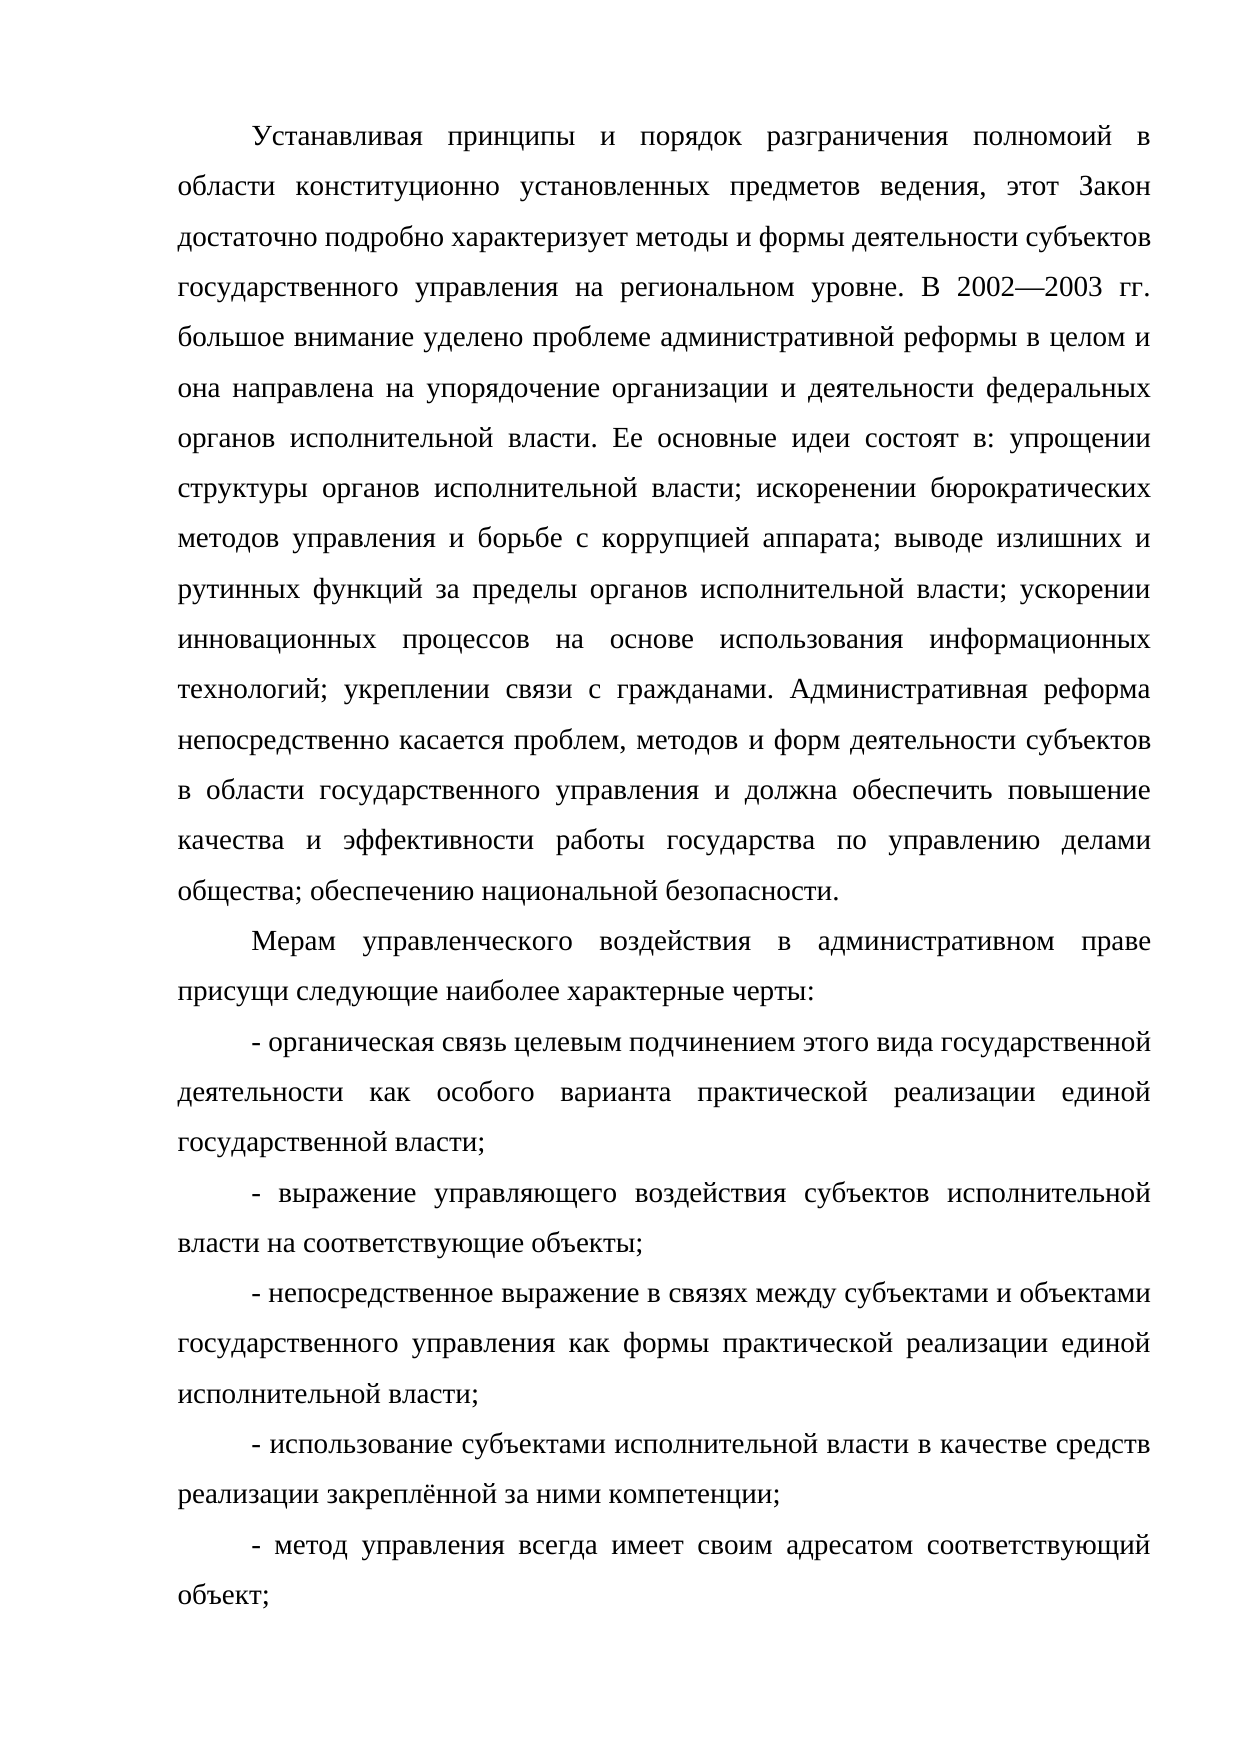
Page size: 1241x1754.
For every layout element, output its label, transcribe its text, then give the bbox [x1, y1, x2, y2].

text - метод управления всегда имеет своим адресатом соответствующий объект; [177, 1527, 1152, 1611]
text - органическая связь целевым подчинением этого вида государственной деятельности как особого варианта практической реализации единой государственной власти; [177, 1024, 1152, 1158]
text - выражение управляющего воздействия субъектов исполнительной власти на соответствующие объекты; [177, 1175, 1152, 1258]
text - использование субъектами исполнительной власти в качестве средств реализации закреплённой за ними компетенции; [177, 1426, 1152, 1510]
text - непосредственное выражение в связях между субъектами и объектами государственного управления как формы практической реализации единой исполнительной власти; [177, 1275, 1152, 1409]
text Устанавливая принципы и порядок разграничения полномоий в области конституционно установленных предметов ведения, этот Закон достаточно подробно характеризует методы и формы деятельности субъектов государственного управления на региональном уровне. В 2002—2003 гг. большое внимание уделено проблеме административной реформы в целом и она направлена на упорядочение организации и деятельности федеральных органов исполнительной власти. Ее основные идеи состоят в: упрощении структуры органов исполнительной власти; искоренении бюрократических методов управления и борьбе с коррупцией аппарата; выводе излишних и рутинных функций за пределы органов исполнительной власти; ускорении инновационных процессов на основе использования информационных технологий; укреплении связи с гражданами. Административная реформа непосредственно касается проблем, методов и форм деятельности субъектов в области государственного управления и должна обеспечить повышение качества и эффективности работы государства по управлению делами общества; обеспечению национальной безопасности. [177, 118, 1152, 906]
text Мерам управленческого воздействия в административном праве присущи следующие наиболее характерные черты: [177, 923, 1152, 1007]
